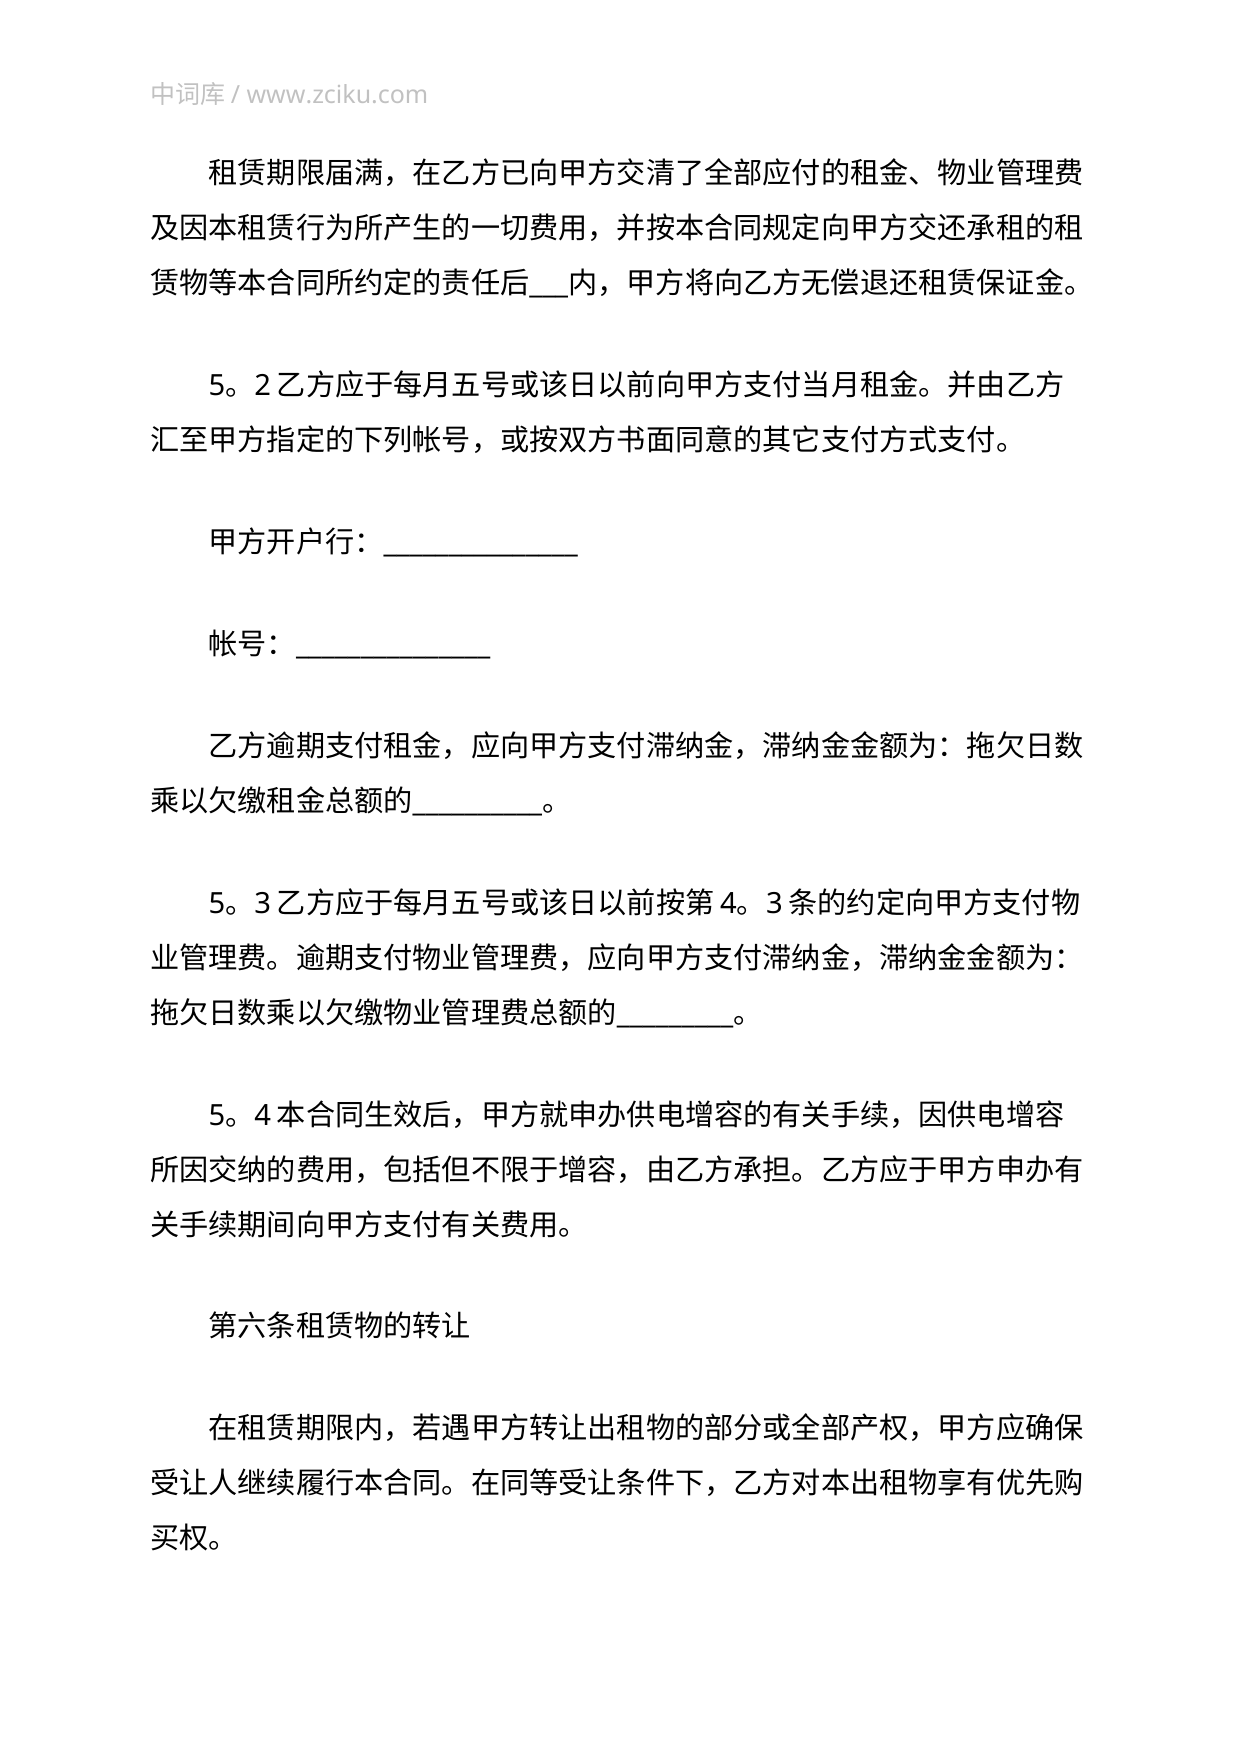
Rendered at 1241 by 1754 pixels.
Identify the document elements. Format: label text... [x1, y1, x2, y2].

text 甲方开户行：_______________ [150, 518, 1090, 561]
text 在租赁期限内，若遇甲方转让出租物的部分或全部产权，甲方应确保受让人继续履行本合同。在同等受让条件下，乙方对本出租物享有优先购买权。 [150, 1405, 1090, 1557]
text 5。3乙方应于每月五号或该日以前按第4。3条的约定向甲方支付物业管理费。逾期支付物业管理费，应向甲方支付滞纳金，滞纳金金额为：拖欠日数乘以欠缴物业管理费总额的_________。 [150, 879, 1090, 1032]
text 租赁期限届满，在乙方已向甲方交清了全部应付的租金、物业管理费及因本租赁行为所产生的一切费用，并按本合同规定向甲方交还承租的租赁物等本合同所约定的责任后___内，甲方将向乙方无偿退还租赁保证金。 [150, 150, 1090, 302]
text 乙方逾期支付租金，应向甲方支付滞纳金，滞纳金金额为：拖欠日数乘以欠缴租金总额的__________。 [150, 722, 1090, 820]
text 5。2乙方应于每月五号或该日以前向甲方支付当月租金。并由乙方汇至甲方指定的下列帐号，或按双方书面同意的其它支付方式支付。 [150, 362, 1090, 459]
text 5。4本合同生效后，甲方就申办供电增容的有关手续，因供电增容所因交纳的费用，包括但不限于增容，由乙方承担。乙方应于甲方申办有关手续期间向甲方支付有关费用。 [150, 1091, 1090, 1243]
text 帐号：_______________ [150, 621, 1090, 663]
text 第六条租赁物的转让 [150, 1303, 1090, 1345]
